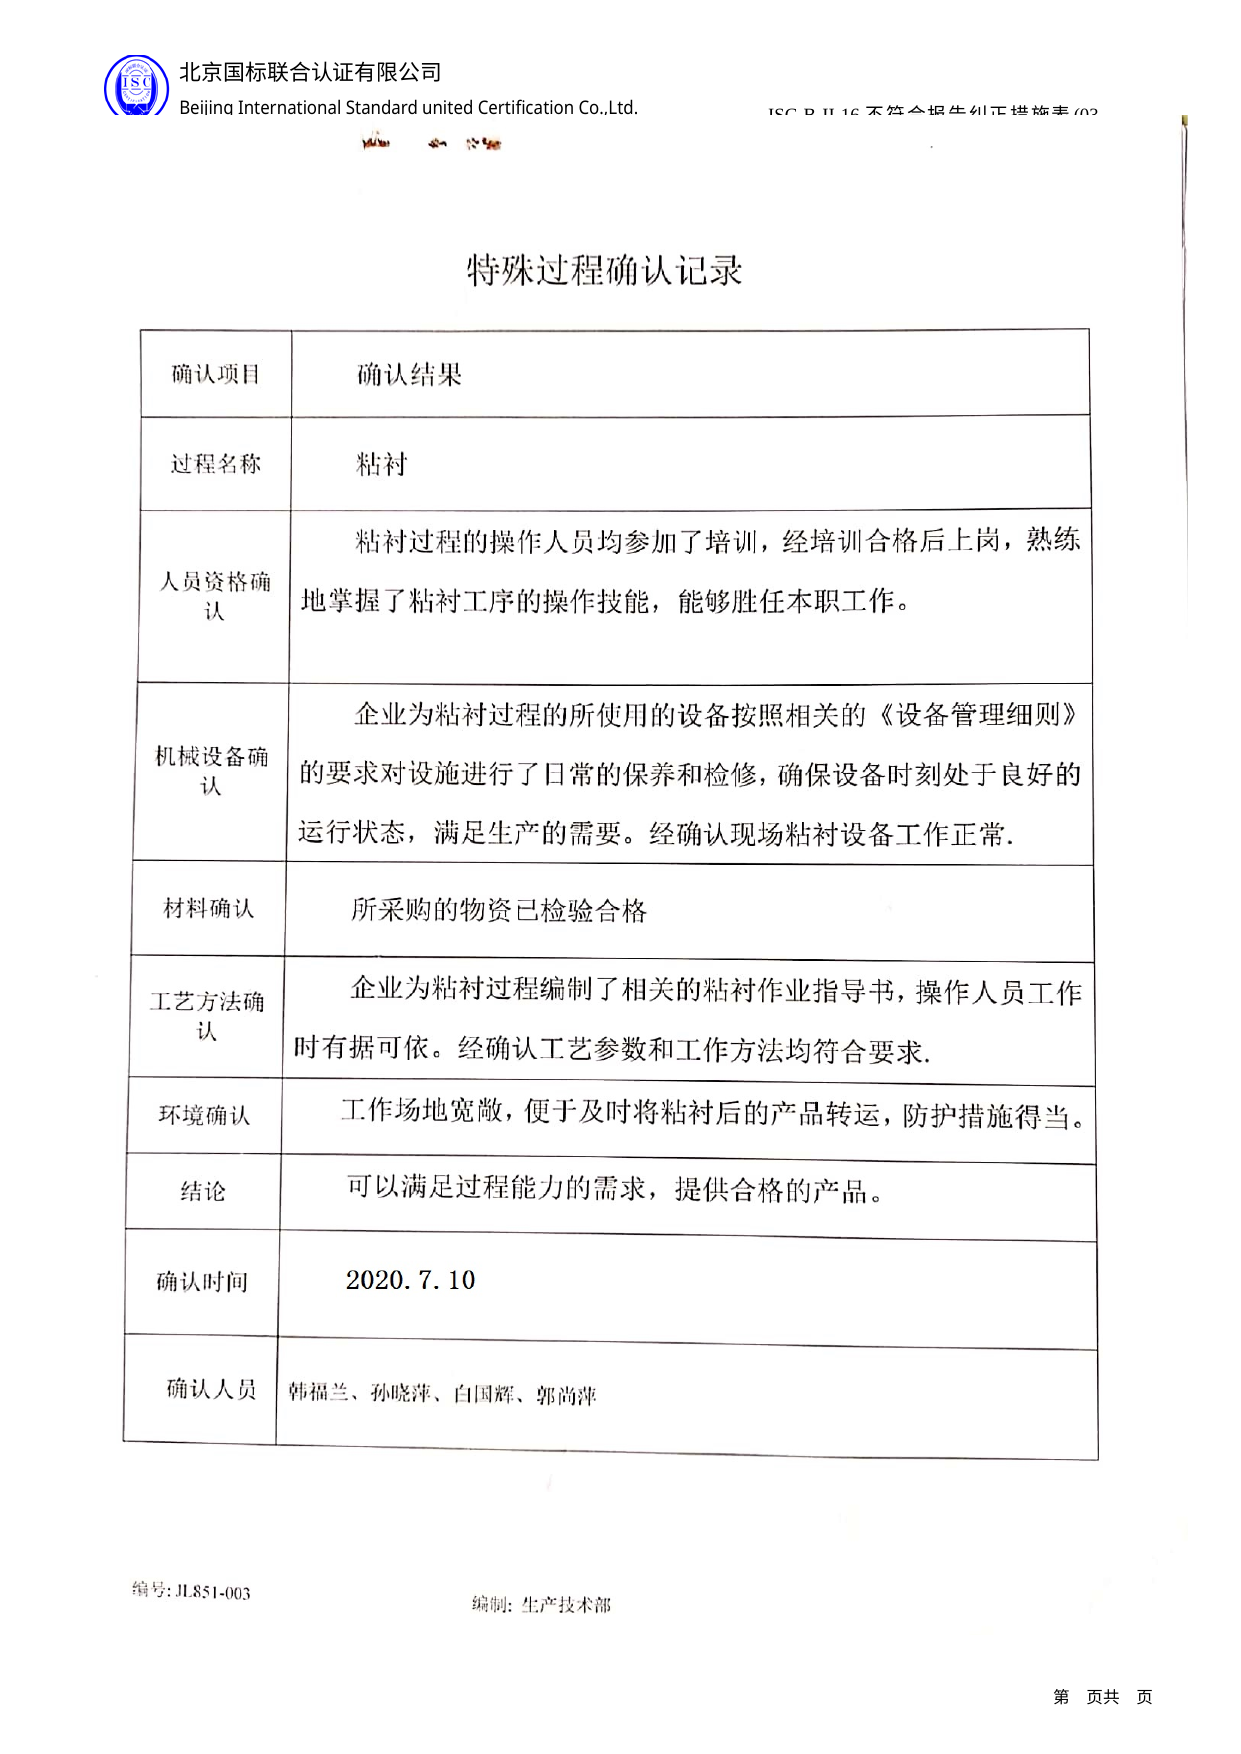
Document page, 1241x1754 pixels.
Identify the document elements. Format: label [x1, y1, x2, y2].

picture [43, 55, 1188, 1635]
